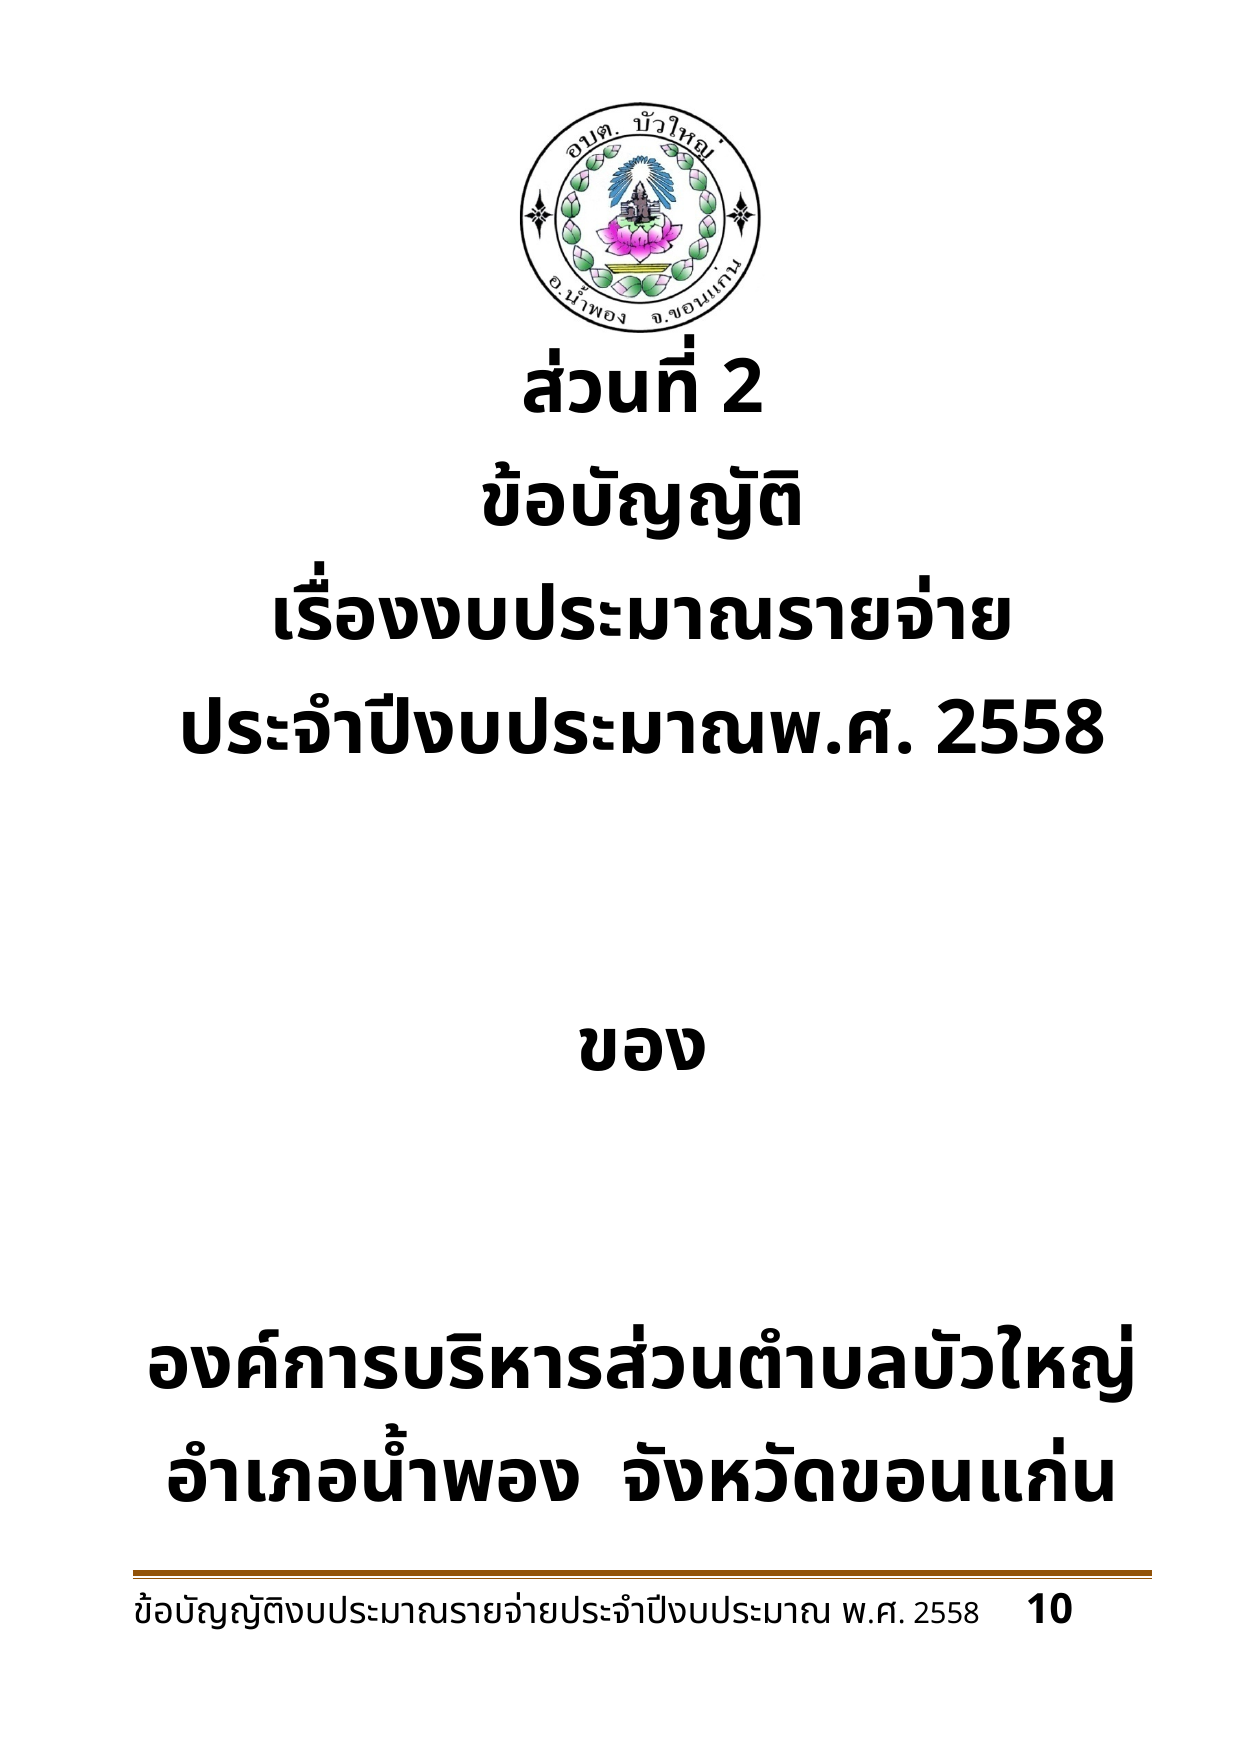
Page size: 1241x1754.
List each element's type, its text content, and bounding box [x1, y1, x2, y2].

text ข้อบัญญัติ [133, 446, 1152, 559]
text ประจำปีงบประมาณพ.ศ. 2558 [133, 673, 1152, 787]
text องค์การบริหารส่วนตำบลบัวใหญ่ [133, 1309, 1152, 1422]
text ส่วนที่ 2 [133, 332, 1152, 446]
text ของ [133, 991, 1152, 1104]
picture [519, 102, 765, 333]
text อำเภอน้ำพอง จังหวัดขอนแก่น [133, 1422, 1152, 1536]
text เรื่องงบประมาณรายจ่าย [133, 559, 1152, 673]
